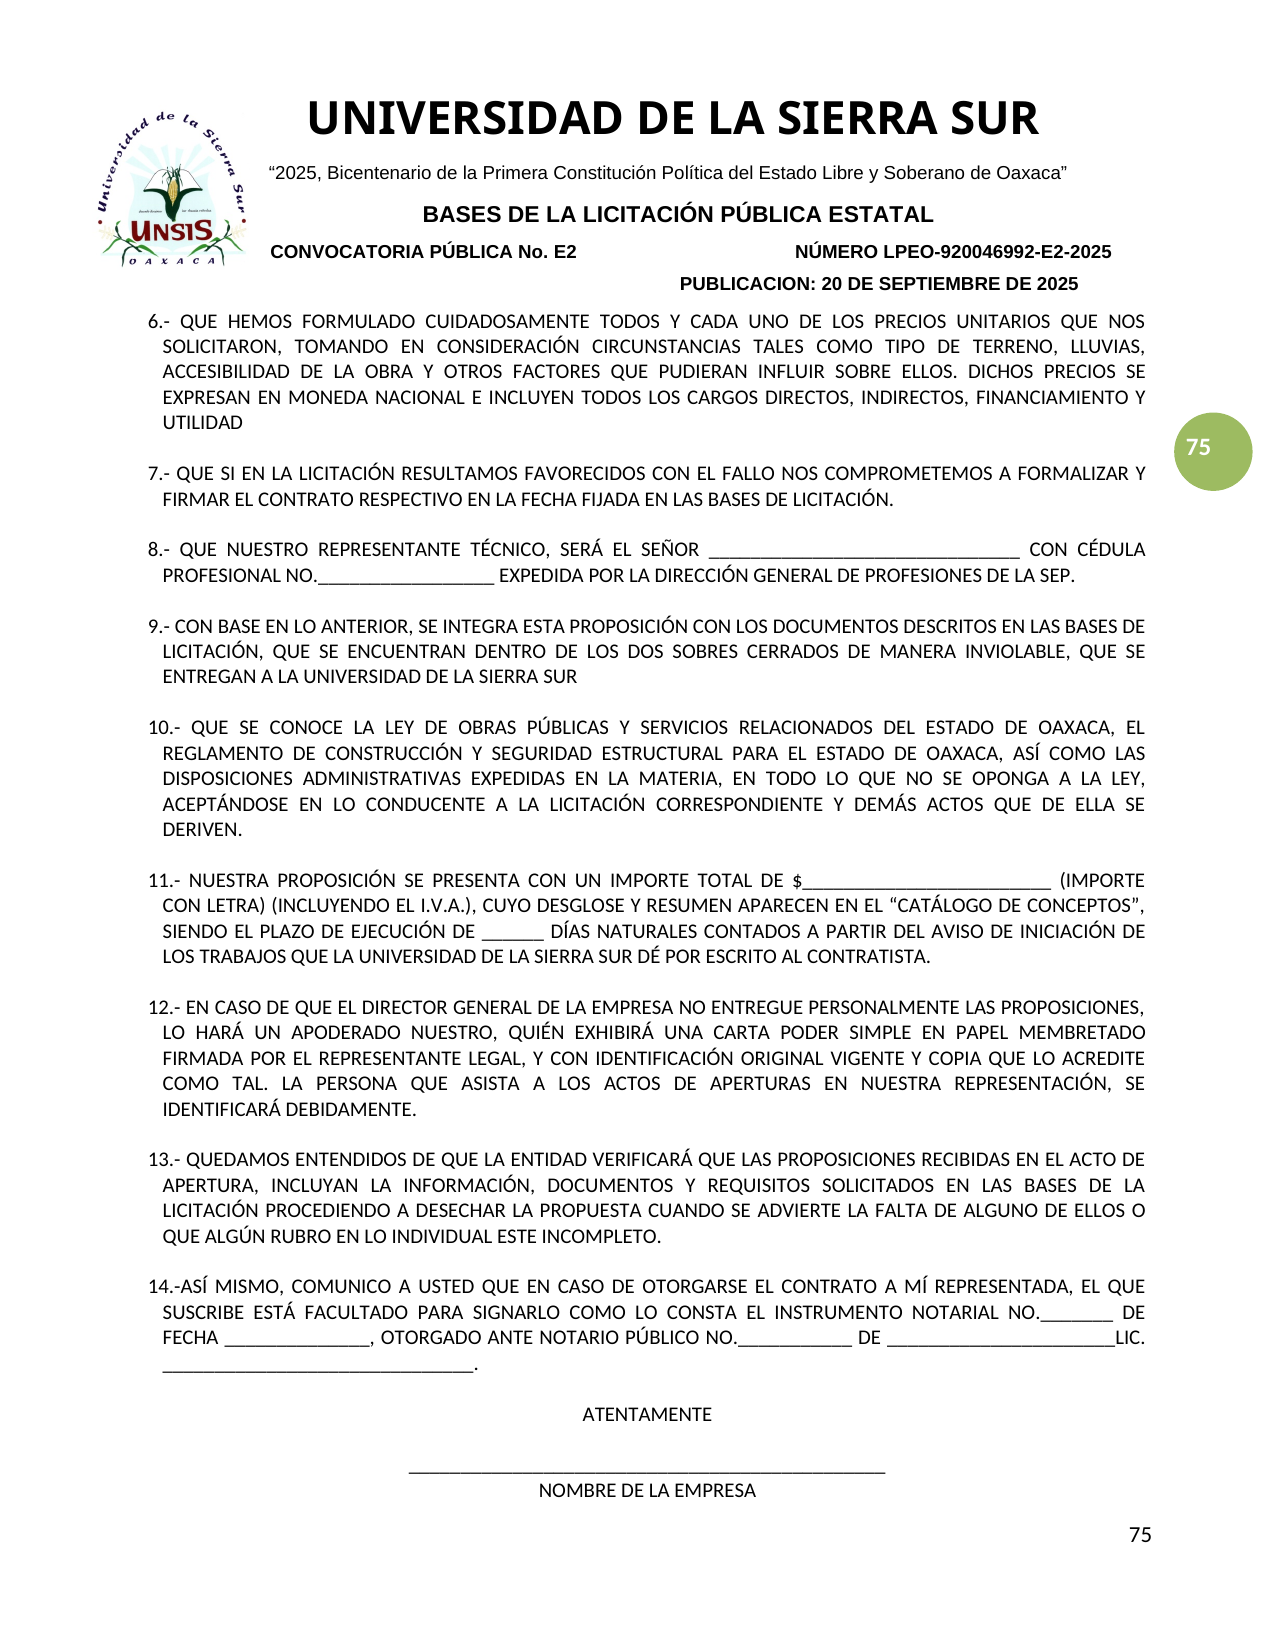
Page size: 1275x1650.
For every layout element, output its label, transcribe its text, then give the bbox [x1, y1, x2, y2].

text 10.- QUE SE CONOCE LA LEY DE OBRAS PÚBLICAS Y SERVICIOS RELACIONADOS DEL ESTADO DE OAXACA, EL REGLAMENTO DE CONSTRUCCIÓN Y SEGURIDAD ESTRUCTURAL PARA EL ESTADO DE OAXACA, ASÍ COMO LAS DISPOSICIONES ADMINISTRATIVAS EXPEDIDAS EN LA MATERIA, EN TODO LO QUE NO SE OPONGA A LA LEY, ACEPTÁNDOSE EN LO CONDUCENTE A LA LICITACIÓN CORRESPONDIENTE Y DEMÁS ACTOS QUE DE ELLA SE DERIVEN. [148, 714, 1147, 842]
text 11.- NUESTRA PROPOSICIÓN SE PRESENTA CON UN IMPORTE TOTAL DE $________________________ (IMPORTE CON LETRA) (INCLUYENDO EL I.V.A.), CUYO DESGLOSE Y RESUMEN APARECEN EN EL “CATÁLOGO DE CONCEPTOS”, SIENDO EL PLAZO DE EJECUCIÓN DE ______ DÍAS NATURALES CONTADOS A PARTIR DEL AVISO DE INICIACIÓN DE LOS TRABAJOS QUE LA UNIVERSIDAD DE LA SIERRA SUR DÉ POR ESCRITO AL CONTRATISTA. [148, 867, 1147, 969]
text NOMBRE DE LA EMPRESA [148, 1477, 1147, 1502]
text 8.- QUE NUESTRO REPRESENTANTE TÉCNICO, SERÁ EL SEÑOR ______________________________ CON CÉDULA PROFESIONAL NO._________________ EXPEDIDA POR LA DIRECCIÓN GENERAL DE PROFESIONES DE LA SEP. [148, 537, 1147, 587]
text 12.- EN CASO DE QUE EL DIRECTOR GENERAL DE LA EMPRESA NO ENTREGUE PERSONALMENTE LAS PROPOSICIONES, LO HARÁ UN APODERADO NUESTRO, QUIÉN EXHIBIRÁ UNA CARTA PODER SIMPLE EN PAPEL MEMBRETADO FIRMADA POR EL REPRESENTANTE LEGAL, Y CON IDENTIFICACIÓN ORIGINAL VIGENTE Y COPIA QUE LO ACREDITE COMO TAL. LA PERSONA QUE ASISTA A LOS ACTOS DE APERTURAS EN NUESTRA REPRESENTACIÓN, SE IDENTIFICARÁ DEBIDAMENTE. [148, 994, 1147, 1121]
text 7.- QUE SI EN LA LICITACIÓN RESULTAMOS FAVORECIDOS CON EL FALLO NOS COMPROMETEMOS A FORMALIZAR Y FIRMAR EL CONTRATO RESPECTIVO EN LA FECHA FIJADA EN LAS BASES DE LICITACIÓN. [148, 460, 1147, 511]
text 13.- QUEDAMOS ENTENDIDOS DE QUE LA ENTIDAD VERIFICARÁ QUE LAS PROPOSICIONES RECIBIDAS EN EL ACTO DE APERTURA, INCLUYAN LA INFORMACIÓN, DOCUMENTOS Y REQUISITOS SOLICITADOS EN LAS BASES DE LA LICITACIÓN PROCEDIENDO A DESECHAR LA PROPUESTA CUANDO SE ADVIERTE LA FALTA DE ALGUNO DE ELLOS O QUE ALGÚN RUBRO EN LO INDIVIDUAL ESTE INCOMPLETO. [148, 1147, 1147, 1248]
text ______________________________________________ [148, 1452, 1147, 1477]
text 9.- CON BASE EN LO ANTERIOR, SE INTEGRA ESTA PROPOSICIÓN CON LOS DOCUMENTOS DESCRITOS EN LAS BASES DE LICITACIÓN, QUE SE ENCUENTRAN DENTRO DE LOS DOS SOBRES CERRADOS DE MANERA INVIOLABLE, QUE SE ENTREGAN A LA UNIVERSIDAD DE LA SIERRA SUR [148, 613, 1147, 689]
text 6.- QUE HEMOS FORMULADO CUIDADOSAMENTE TODOS Y CADA UNO DE LOS PRECIOS UNITARIOS QUE NOS SOLICITARON, TOMANDO EN CONSIDERACIÓN CIRCUNSTANCIAS TALES COMO TIPO DE TERRENO, LLUVIAS, ACCESIBILIDAD DE LA OBRA Y OTROS FACTORES QUE PUDIERAN INFLUIR SOBRE ELLOS. DICHOS PRECIOS SE EXPRESAN EN MONEDA NACIONAL E INCLUYEN TODOS LOS CARGOS DIRECTOS, INDIRECTOS, FINANCIAMIENTO Y UTILIDAD [148, 308, 1147, 435]
picture [92, 105, 251, 271]
text ATENTAMENTE [148, 1401, 1147, 1426]
text 14.-ASÍ MISMO, COMUNICO A USTED QUE EN CASO DE OTORGARSE EL CONTRATO A MÍ REPRESENTADA, EL QUE SUSCRIBE ESTÁ FACULTADO PARA SIGNARLO COMO LO CONSTA EL INSTRUMENTO NOTARIAL NO._______ DE FECHA ______________, OTORGADO ANTE NOTARIO PÚBLICO NO.___________ DE ______________________LIC. ______________________________. [148, 1274, 1147, 1375]
